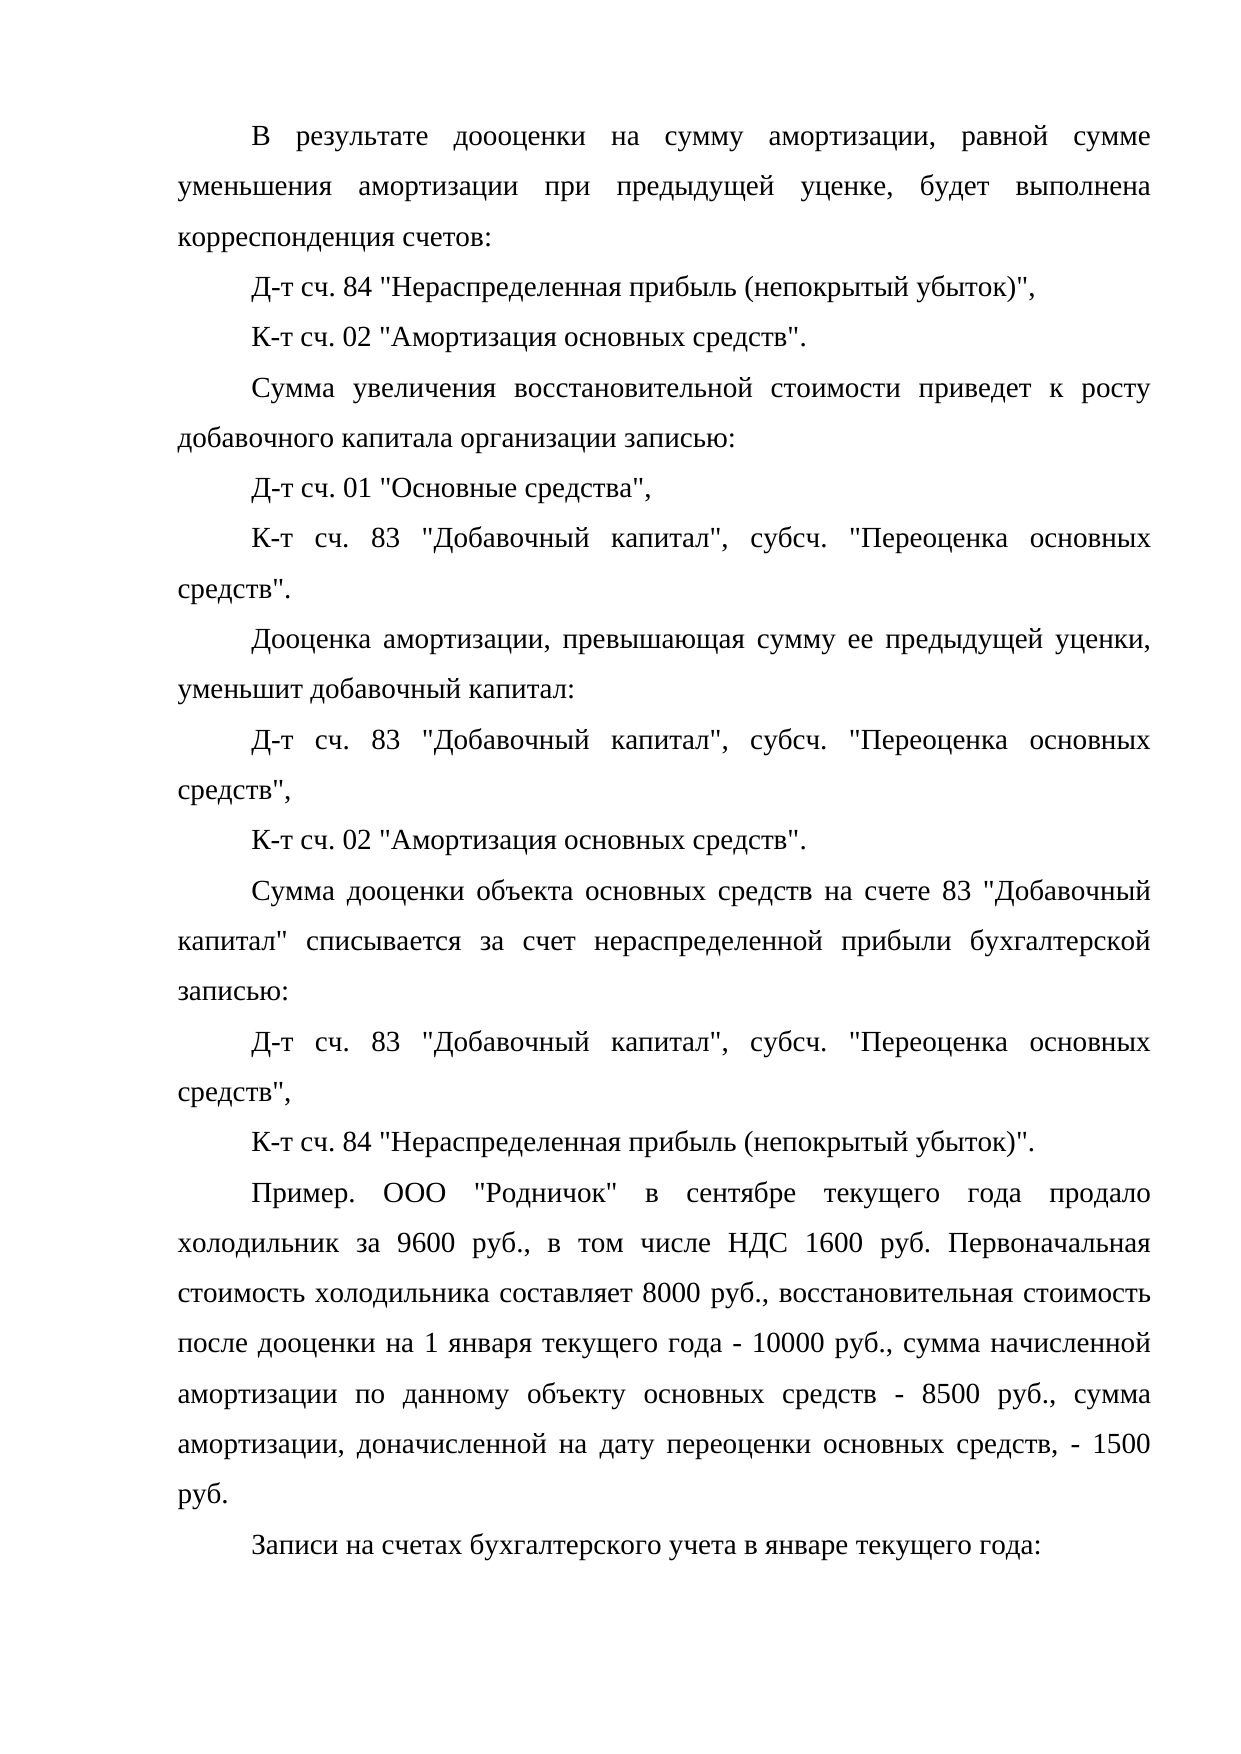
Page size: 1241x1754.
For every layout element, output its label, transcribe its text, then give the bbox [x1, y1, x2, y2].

text Д-т сч. 84 "Нераспределенная прибыль (непокрытый убыток)", [177, 269, 1152, 303]
text Сумма дооценки объекта основных средств на счете 83 "Добавочный капитал" списывается за счет нераспределенной прибыли бухгалтерской записью: [177, 873, 1152, 1007]
text К-т сч. 83 "Добавочный капитал", субсч. "Переоценка основных средств". [177, 521, 1152, 604]
text Д-т сч. 83 "Добавочный капитал", субсч. "Переоценка основных средств", [177, 1024, 1152, 1108]
text Д-т сч. 83 "Добавочный капитал", субсч. "Переоценка основных средств", [177, 722, 1152, 806]
text Дооценка амортизации, превышающая сумму ее предыдущей уценки, уменьшит добавочный капитал: [177, 621, 1152, 705]
text К-т сч. 02 "Амортизация основных средств". [177, 822, 1152, 856]
text Записи на счетах бухгалтерского учета в январе текущего года: [177, 1527, 1152, 1560]
text К-т сч. 84 "Нераспределенная прибыль (непокрытый убыток)". [177, 1124, 1152, 1158]
text В результате доооценки на сумму амортизации, равной сумме уменьшения амортизации при предыдущей уценке, будет выполнена корреспонденция счетов: [177, 118, 1152, 252]
text Сумма увеличения восстановительной стоимости приведет к росту добавочного капитала организации записью: [177, 370, 1152, 453]
text К-т сч. 02 "Амортизация основных средств". [177, 319, 1152, 353]
text Пример. ООО "Родничок" в сентябре текущего года продало холодильник за 9600 руб., в том числе НДС 1600 руб. Первоначальная стоимость холодильника составляет 8000 руб., восстановительная стоимость после дооценки на 1 января текущего года - 10000 руб., сумма начисленной амортизации по данному объекту основных средств - 8500 руб., сумма амортизации, доначисленной на дату переоценки основных средств, - 1500 руб. [177, 1175, 1152, 1510]
text Д-т сч. 01 "Основные средства", [177, 470, 1152, 504]
